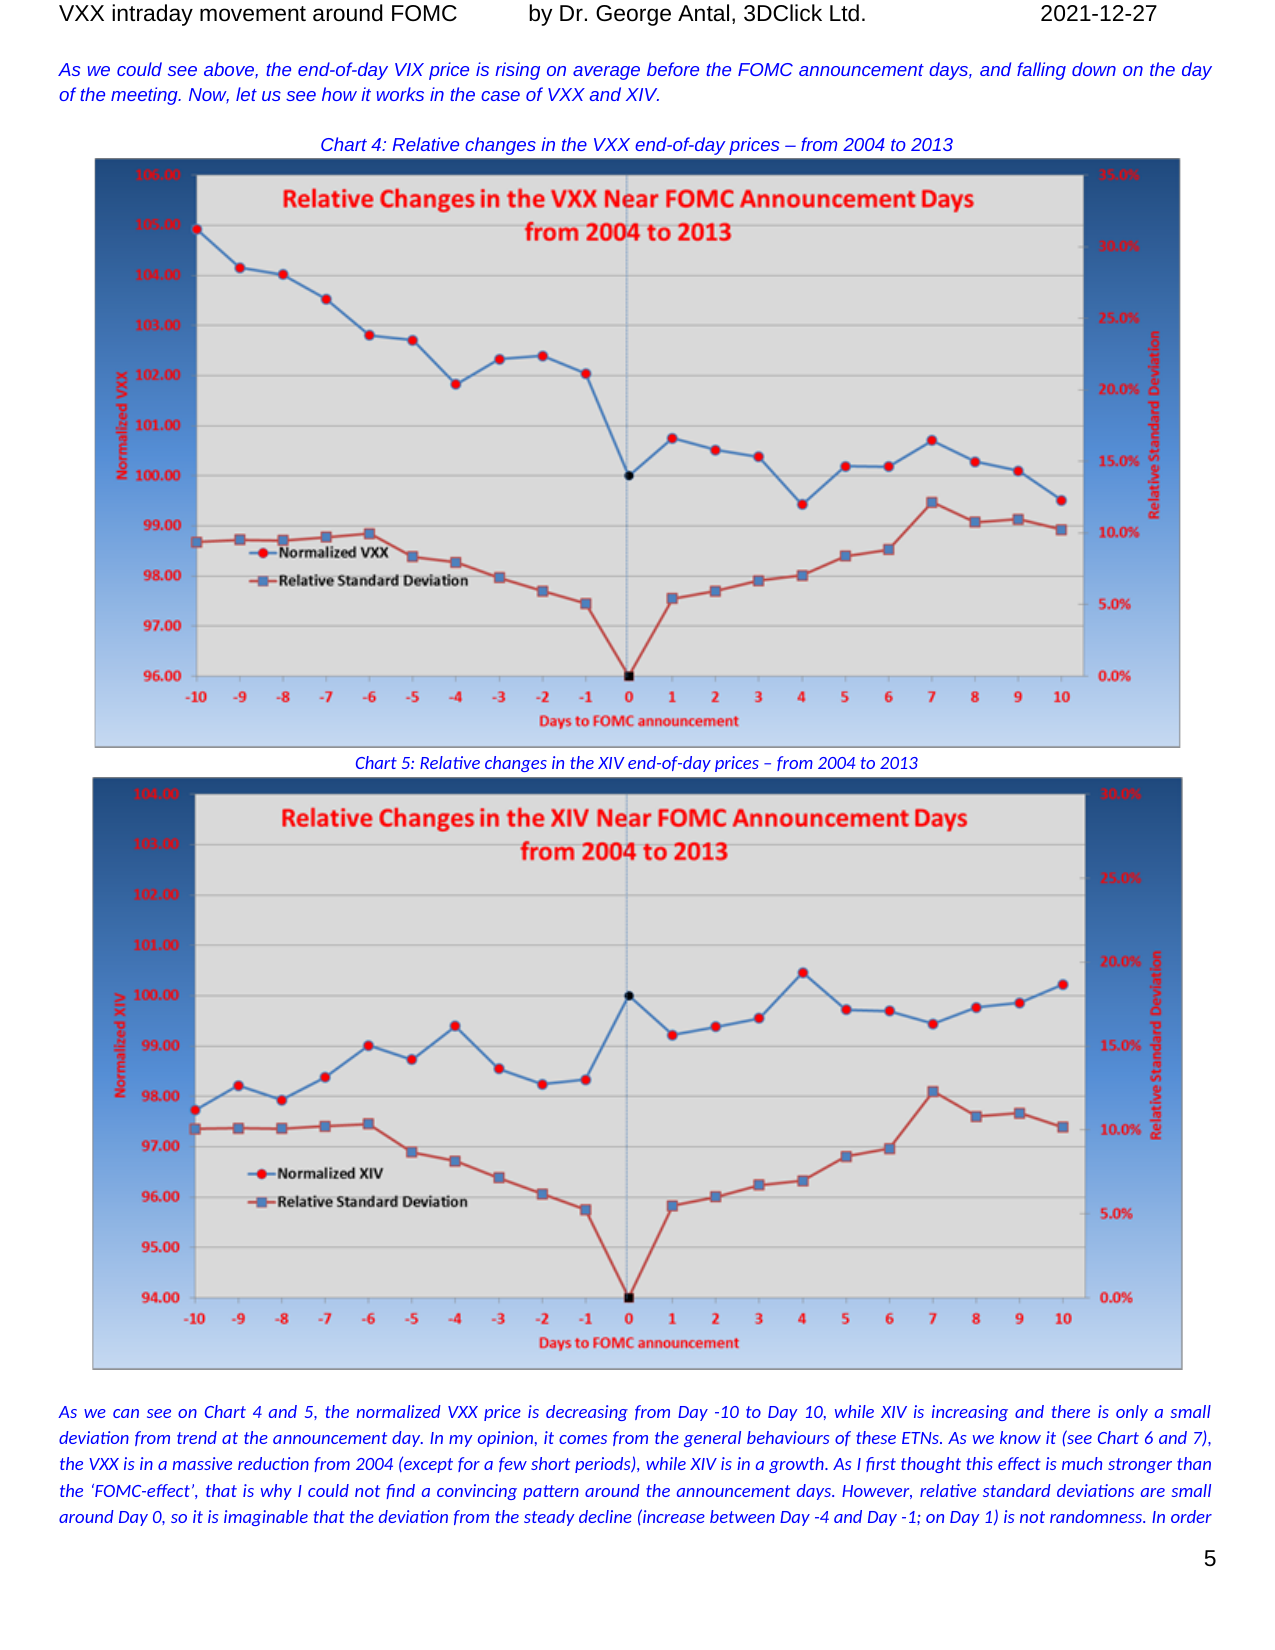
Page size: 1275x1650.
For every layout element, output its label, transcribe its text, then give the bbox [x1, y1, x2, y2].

picture [92, 777, 1183, 1370]
text Chart 5: Relative changes in the XIV end-of-day prices – from 2004 to 2013 [59, 751, 1216, 774]
picture [94, 158, 1181, 748]
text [59, 1400, 1216, 1528]
text As we could see above, the end-of-day VIX price is rising on average before the FOMC announcement days, and falling down on the day of the meeting. Now, let us see how it works in the case of VXX and XIV. [59, 59, 1216, 105]
text Chart 4: Relative changes in the VXX end-of-day prices – from 2004 to 2013 [59, 133, 1216, 155]
